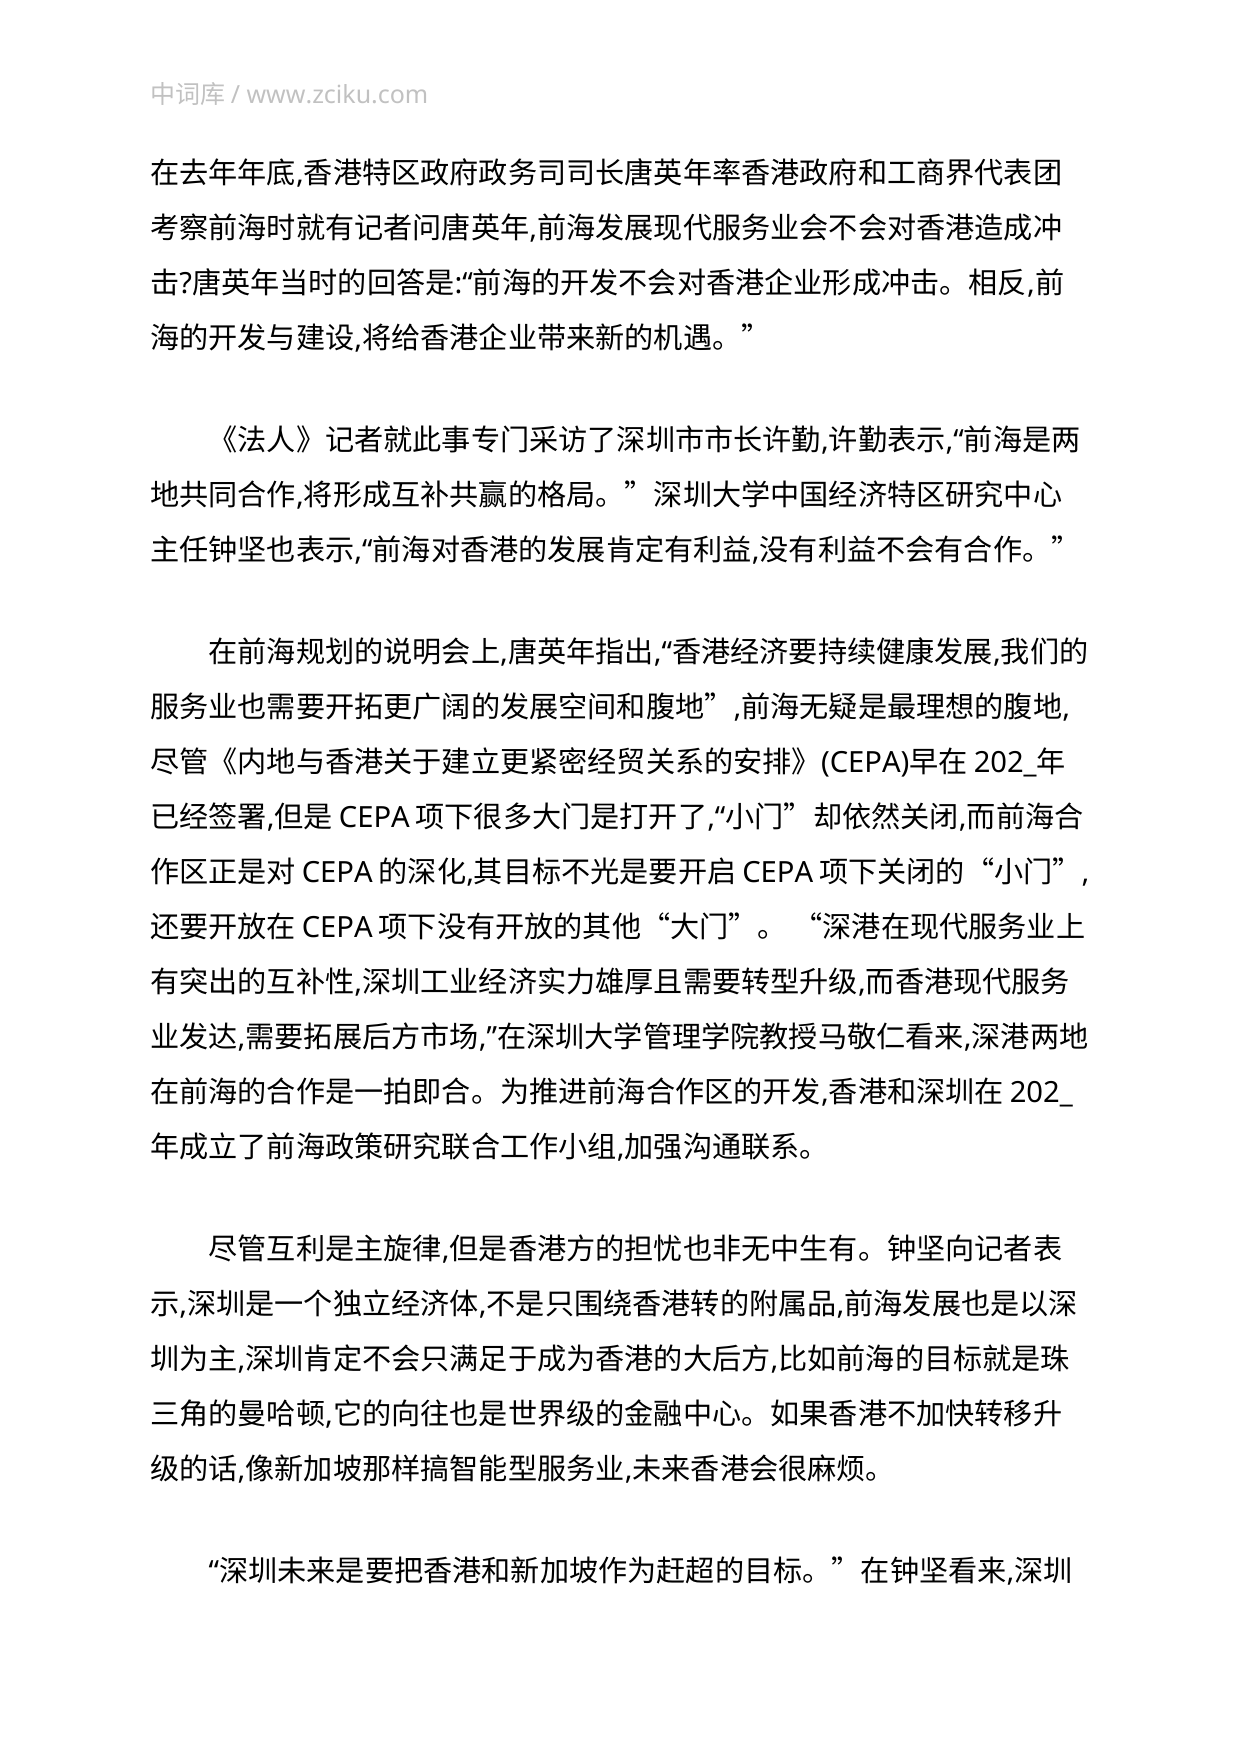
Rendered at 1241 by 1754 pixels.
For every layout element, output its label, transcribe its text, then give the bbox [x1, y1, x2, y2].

text 《法人》记者就此事专门采访了深圳市市长许勤,许勤表示,“前海是两地共同合作,将形成互补共赢的格局。”深圳大学中国经济特区研究中心主任钟坚也表示,“前海对香港的发展肯定有利益,没有利益不会有合作。” [150, 417, 1090, 569]
text 在前海规划的说明会上,唐英年指出,“香港经济要持续健康发展,我们的服务业也需要开拓更广阔的发展空间和腹地”,前海无疑是最理想的腹地,尽管《内地与香港关于建立更紧密经贸关系的安排》(CEPA)早在202_年已经签署,但是CEPA项下很多大门是打开了,“小门”却依然关闭,而前海合作区正是对CEPA的深化,其目标不光是要开启CEPA项下关闭的“小门”,还要开放在CEPA项下没有开放的其他“大门”。 “深港在现代服务业上有突出的互补性,深圳工业经济实力雄厚且需要转型升级,而香港现代服务业发达,需要拓展后方市场,”在深圳大学管理学院教授马敬仁看来,深港两地在前海的合作是一拍即合。为推进前海合作区的开发,香港和深圳在202_年成立了前海政策研究联合工作小组,加强沟通联系。 [150, 629, 1090, 1166]
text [150, 1548, 1090, 1590]
text 尽管互利是主旋律,但是香港方的担忧也非无中生有。钟坚向记者表示,深圳是一个独立经济体,不是只围绕香港转的附属品,前海发展也是以深圳为主,深圳肯定不会只满足于成为香港的大后方,比如前海的目标就是珠三角的曼哈顿,它的向往也是世界级的金融中心。如果香港不加快转移升级的话,像新加坡那样搞智能型服务业,未来香港会很麻烦。 [150, 1226, 1090, 1488]
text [150, 150, 1090, 357]
